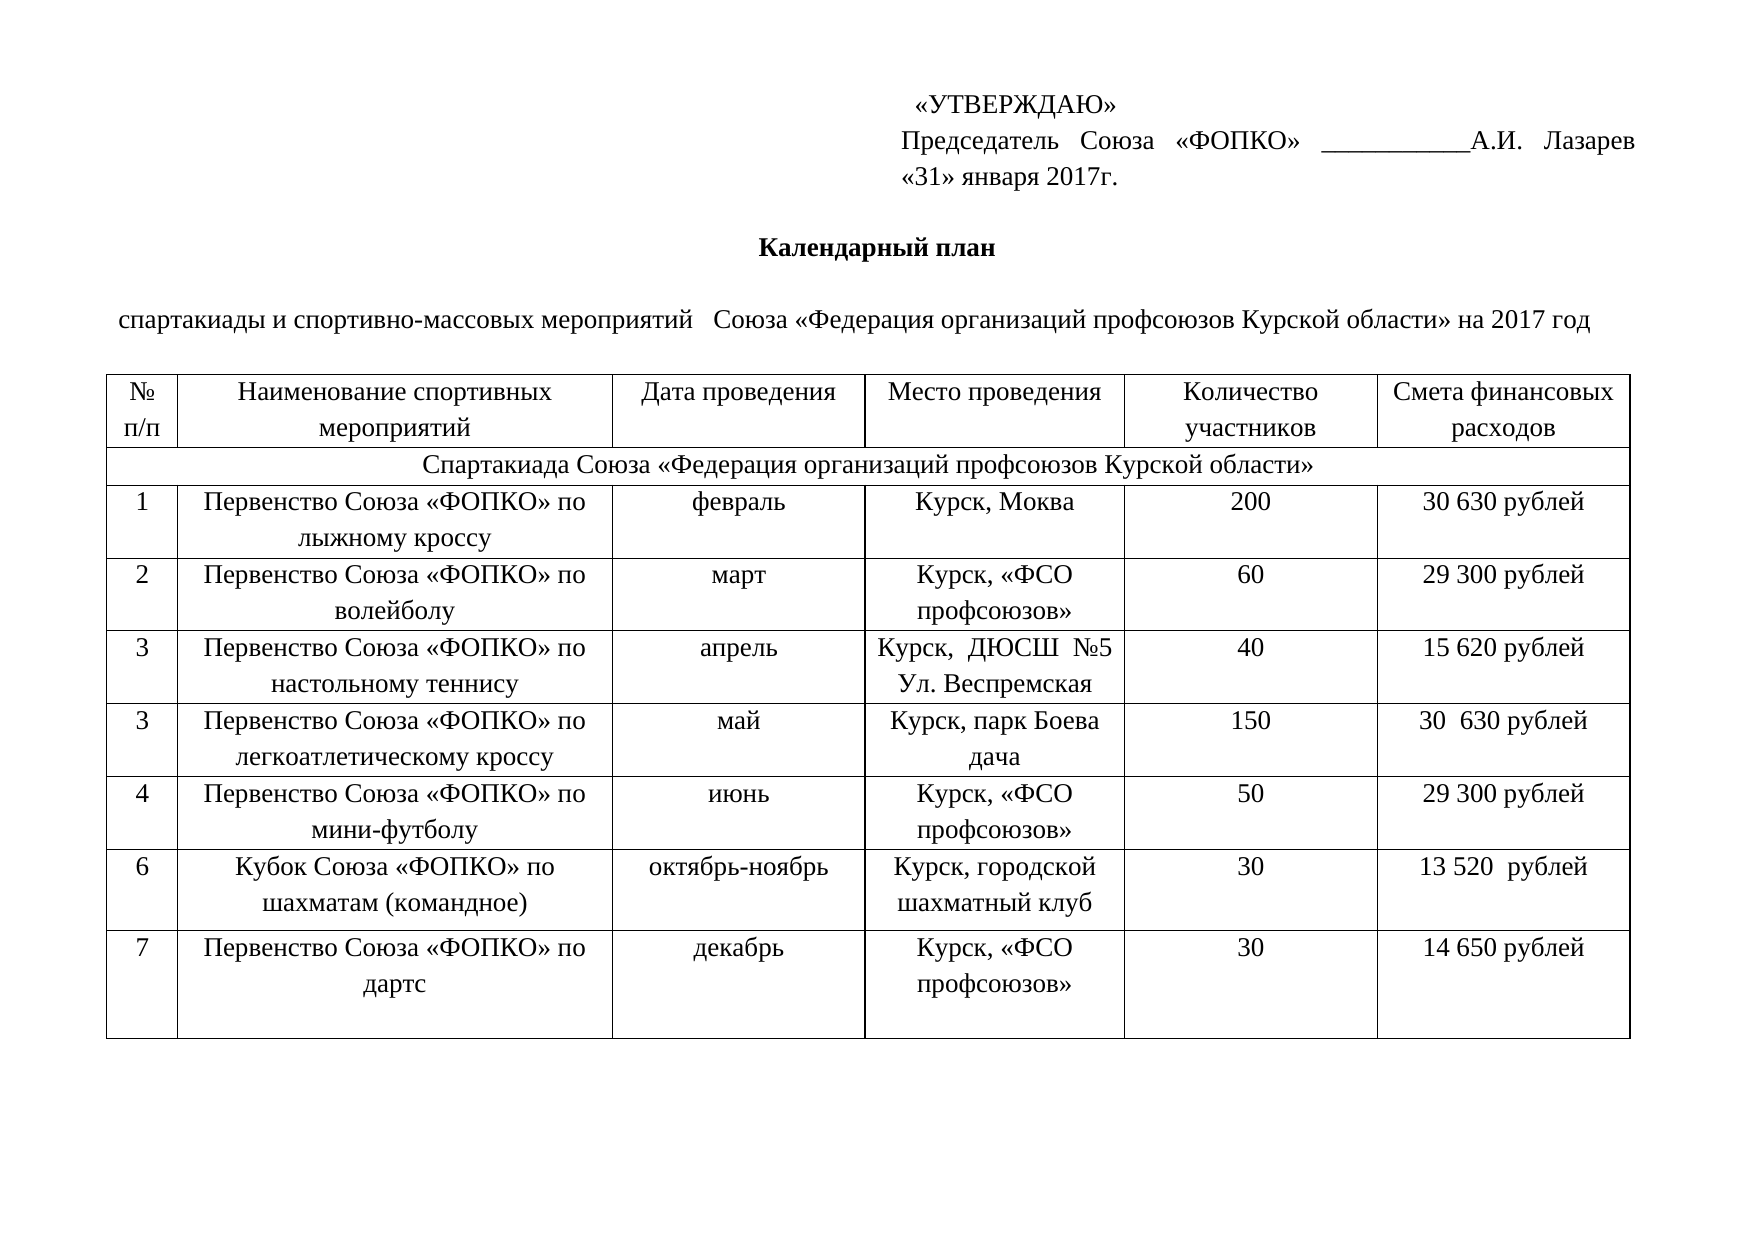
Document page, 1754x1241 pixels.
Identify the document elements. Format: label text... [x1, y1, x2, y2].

table_cell 29 300 рублей [1378, 559, 1629, 630]
table_cell 40 [1125, 631, 1377, 703]
table_cell 30 630 рублей [1378, 704, 1629, 776]
table_cell декабрь [613, 931, 864, 1038]
table_cell 60 [1125, 559, 1377, 630]
table_cell март [613, 559, 864, 630]
table_cell Первенство Союза «ФОПКО» по дартс [178, 931, 612, 1038]
table_cell 6 [107, 850, 177, 930]
table_cell 15 620 рублей [1378, 631, 1629, 703]
table_header Место проведения [866, 375, 1124, 447]
table_cell Первенство Союза «ФОПКО» по лыжному кроссу [178, 486, 612, 557]
table_cell апрель [613, 631, 864, 703]
table_cell Спартакиада Союза «Федерация организаций профсоюзов Курской области» [107, 448, 1629, 484]
table_header Наименование спортивных мероприятий [178, 375, 612, 447]
table_header Смета финансовых расходов [1378, 375, 1629, 447]
text Председатель Союза «ФОПКО» ___________А.И. Лазарев «31» января 2017г. [901, 124, 1636, 191]
table_cell Курск, парк Боева дача [866, 704, 1124, 776]
table_cell июнь [613, 777, 864, 849]
table_cell 4 [107, 777, 177, 849]
table_header № п/п [107, 375, 177, 447]
table_cell февраль [613, 486, 864, 557]
table_cell Курск, городской шахматный клуб [866, 850, 1124, 930]
table_cell Курск, «ФСО профсоюзов» [866, 777, 1124, 849]
table_cell Кубок Союза «ФОПКО» по шахматам (командное) [178, 850, 612, 930]
text Календарный план [118, 231, 1636, 263]
table_cell 13 520 рублей [1378, 850, 1629, 930]
table_cell 30 [1125, 850, 1377, 930]
table_cell 7 [107, 931, 177, 1038]
table_cell 29 300 рублей [1378, 777, 1629, 849]
table_cell Курск, «ФСО профсоюзов» [866, 559, 1124, 630]
table_header Дата проведения [613, 375, 864, 447]
table_cell 30 [1125, 931, 1377, 1038]
text спартакиады и спортивно-массовых мероприятий Союза «Федерация организаций профсоюзов Курской области» на 2017 год [118, 303, 1636, 334]
table_cell Первенство Союза «ФОПКО» по волейболу [178, 559, 612, 630]
table_cell Курск, «ФСО профсоюзов» [866, 931, 1124, 1038]
table_cell Первенство Союза «ФОПКО» по настольному теннису [178, 631, 612, 703]
table_cell Курск, Моква [866, 486, 1124, 557]
table_cell 2 [107, 559, 177, 630]
table_cell Первенство Союза «ФОПКО» по мини-футболу [178, 777, 612, 849]
table_cell 150 [1125, 704, 1377, 776]
table_cell 3 [107, 704, 177, 776]
table_cell Курск, ДЮСШ №5 Ул. Веспремская [866, 631, 1124, 703]
text «УТВЕРЖДАЮ» [901, 88, 1636, 120]
table_cell 14 650 рублей [1378, 931, 1629, 1038]
table_cell 200 [1125, 486, 1377, 557]
table_header Количество участников [1125, 375, 1377, 447]
table_cell 50 [1125, 777, 1377, 849]
table_cell 3 [107, 631, 177, 703]
table_cell 1 [107, 486, 177, 557]
table_cell Первенство Союза «ФОПКО» по легкоатлетическому кроссу [178, 704, 612, 776]
table_cell май [613, 704, 864, 776]
table_cell 30 630 рублей [1378, 486, 1629, 557]
table_cell октябрь-ноябрь [613, 850, 864, 930]
